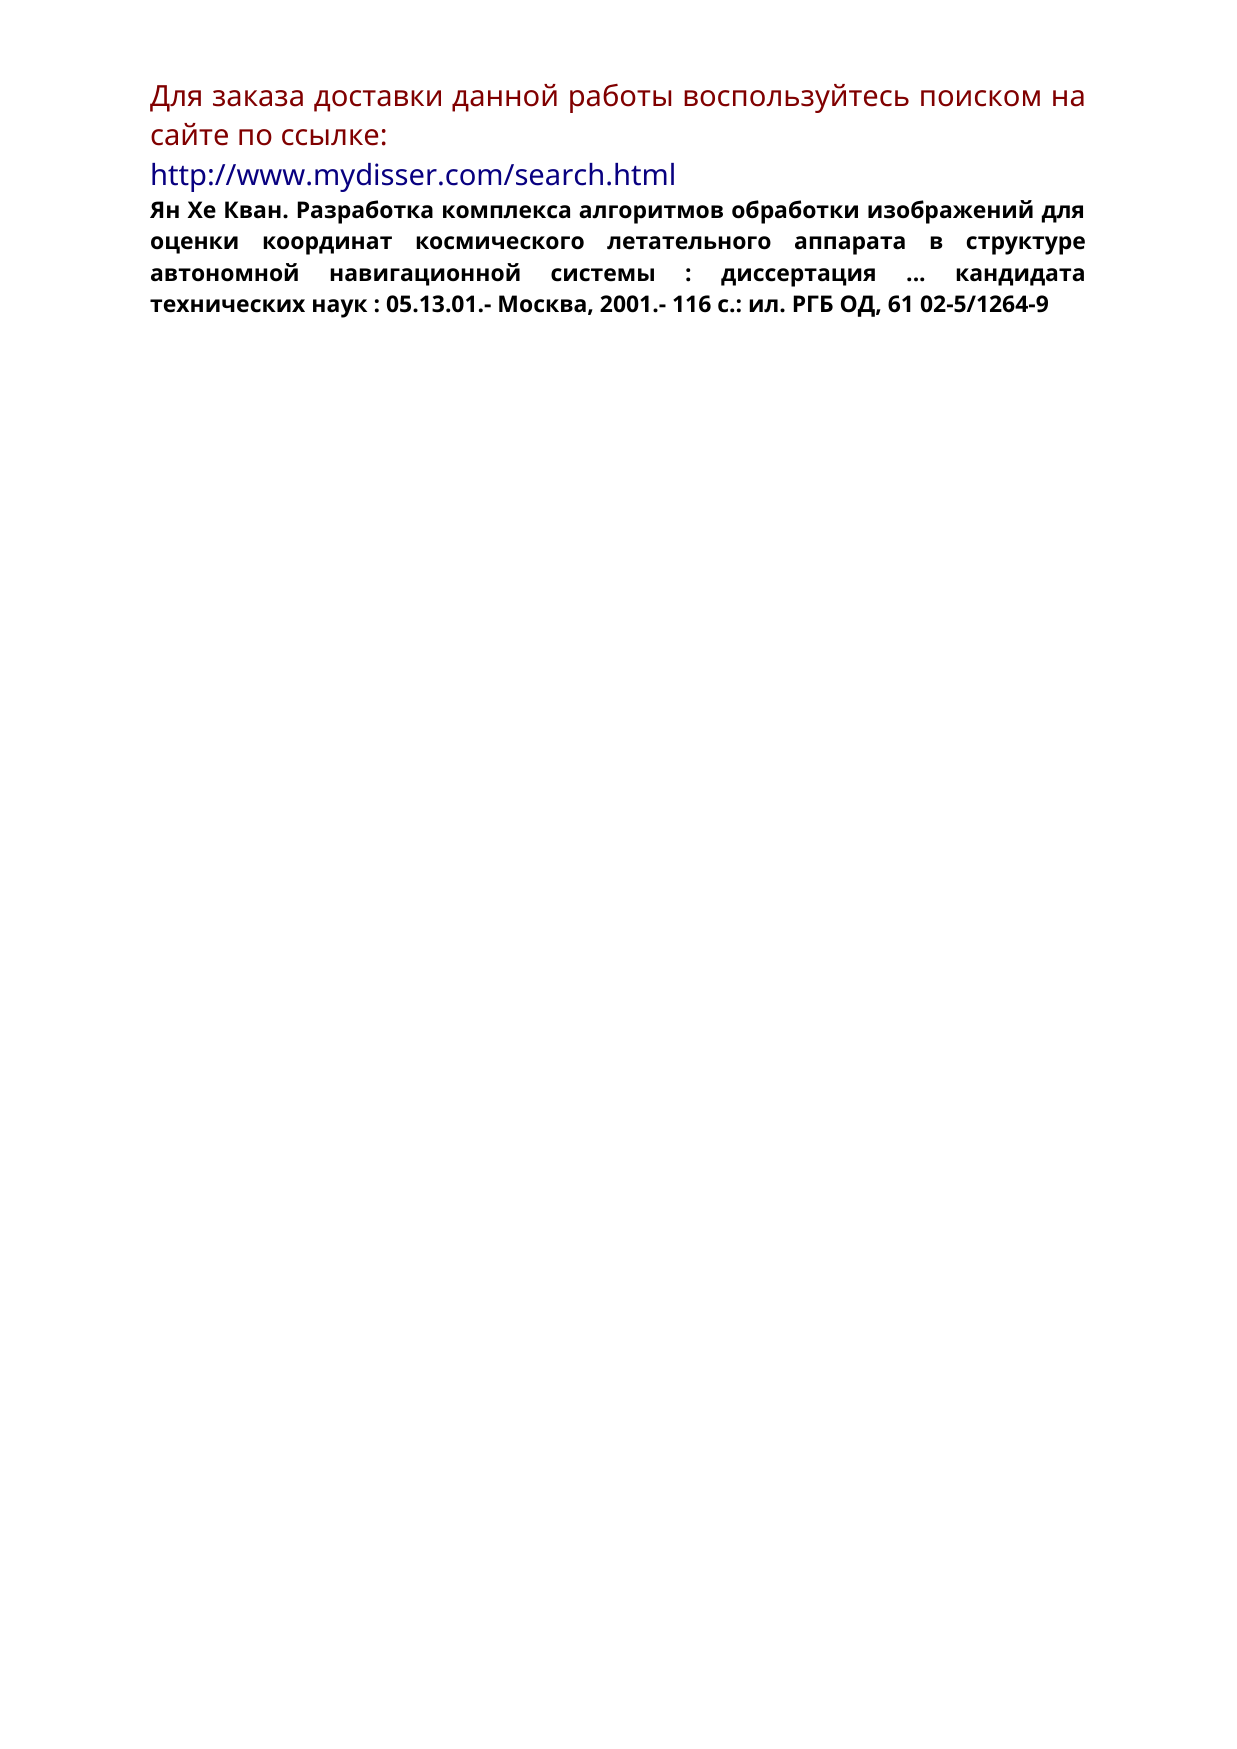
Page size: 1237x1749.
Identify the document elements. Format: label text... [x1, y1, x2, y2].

text Ян Хе Кван. Разработка комплекса алгоритмов обработки изображений для оценки координат космического летательного аппарата в структуре автономной навигационной системы : диссертация ... кандидата технических наук : 05.13.01.- Москва, 2001.- 116 с.: ил. РГБ ОД, 61 02-5/1264-9 [150, 194, 1086, 319]
